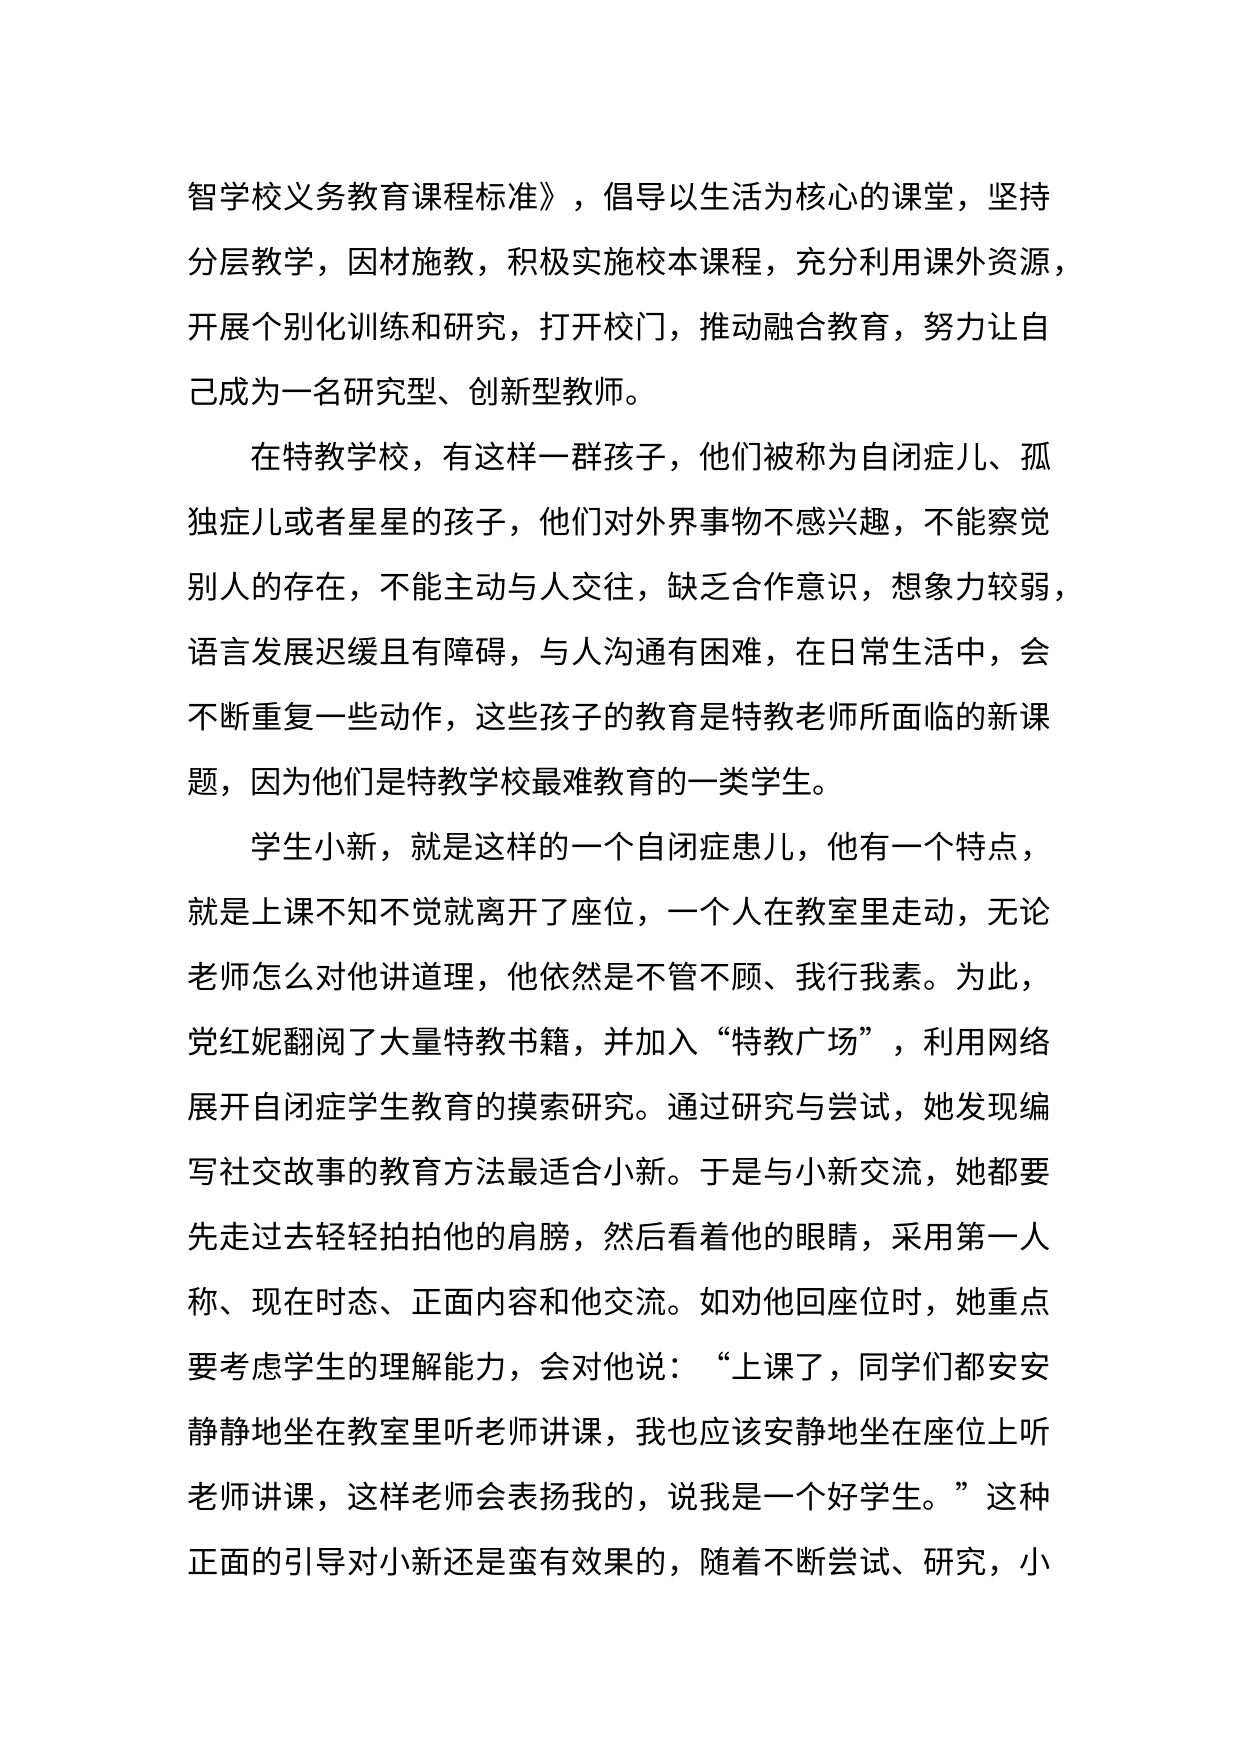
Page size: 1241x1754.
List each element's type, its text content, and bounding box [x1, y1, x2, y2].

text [187, 812, 1053, 1592]
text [187, 162, 1053, 422]
text 在特教学校，有这样一群孩子，他们被称为自闭症儿、孤独症儿或者星星的孩子，他们对外界事物不感兴趣，不能察觉别人的存在，不能主动与人交往，缺乏合作意识，想象力较弱，语言发展迟缓且有障碍，与人沟通有困难，在日常生活中，会不断重复一些动作，这些孩子的教育是特教老师所面临的新课题，因为他们是特教学校最难教育的一类学生。 [187, 422, 1053, 812]
